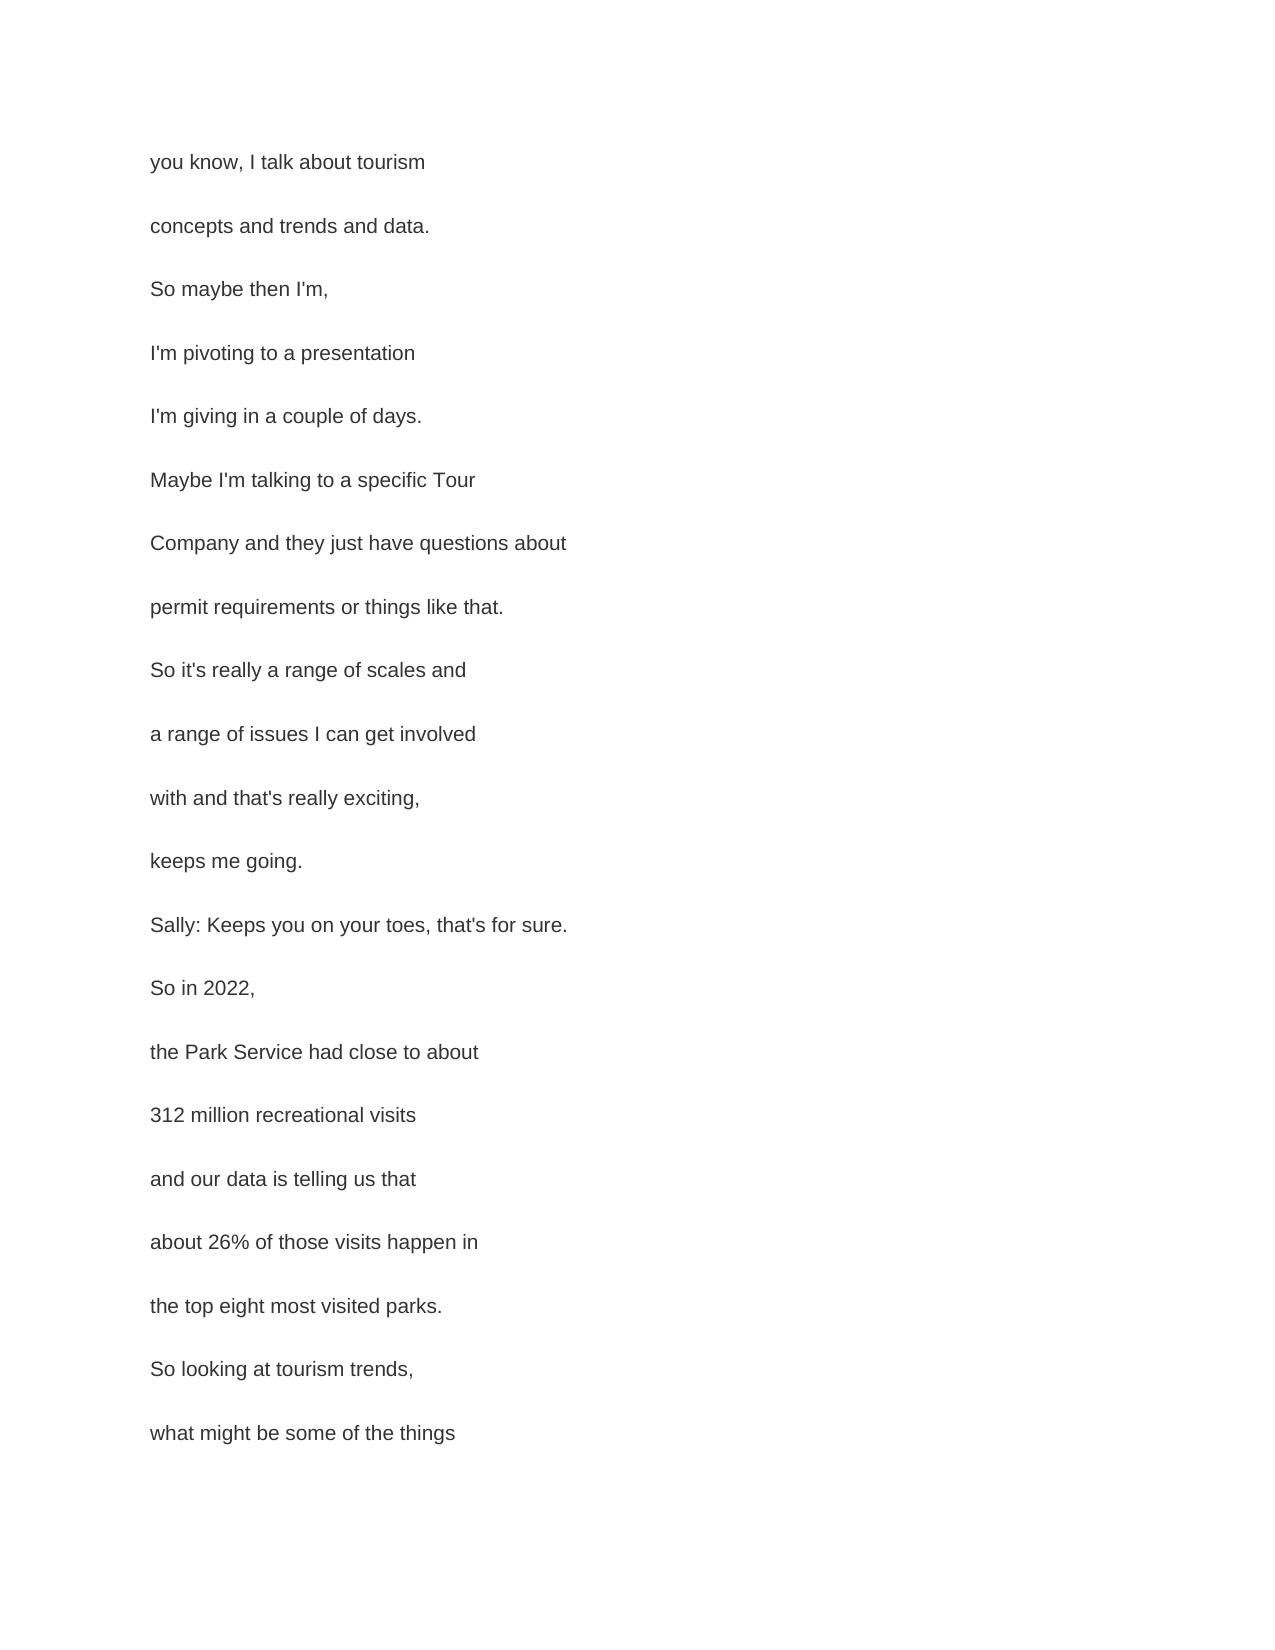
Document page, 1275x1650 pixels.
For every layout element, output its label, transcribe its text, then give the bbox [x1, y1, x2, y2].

text So it's really a range of scales and [150, 658, 1125, 682]
text I'm pivoting to a presentation [150, 341, 1125, 364]
text 312 million recreational visits [150, 1103, 1125, 1127]
text permit requirements or things like that. [150, 595, 1125, 619]
text with and that's really exciting, [150, 785, 1125, 809]
text Maybe I'm talking to a specific Tour [150, 468, 1125, 492]
text what might be some of the things [150, 1421, 1125, 1445]
text keeps me going. [150, 849, 1125, 873]
text you know, I talk about tourism [150, 150, 1125, 174]
text So looking at tourism trends, [150, 1357, 1125, 1381]
text So maybe then I'm, [150, 277, 1125, 301]
text a range of issues I can get involved [150, 722, 1125, 746]
text So in 2022, [150, 976, 1125, 1000]
text the Park Service had close to about [150, 1039, 1125, 1063]
text concepts and trends and data. [150, 213, 1125, 237]
text about 26% of those visits happen in [150, 1230, 1125, 1254]
text the top eight most visited parks. [150, 1294, 1125, 1318]
text Company and they just have questions about [150, 531, 1125, 555]
text Sally: Keeps you on your toes, that's for sure. [150, 912, 1125, 936]
text and our data is telling us that [150, 1167, 1125, 1191]
text I'm giving in a couple of days. [150, 404, 1125, 428]
